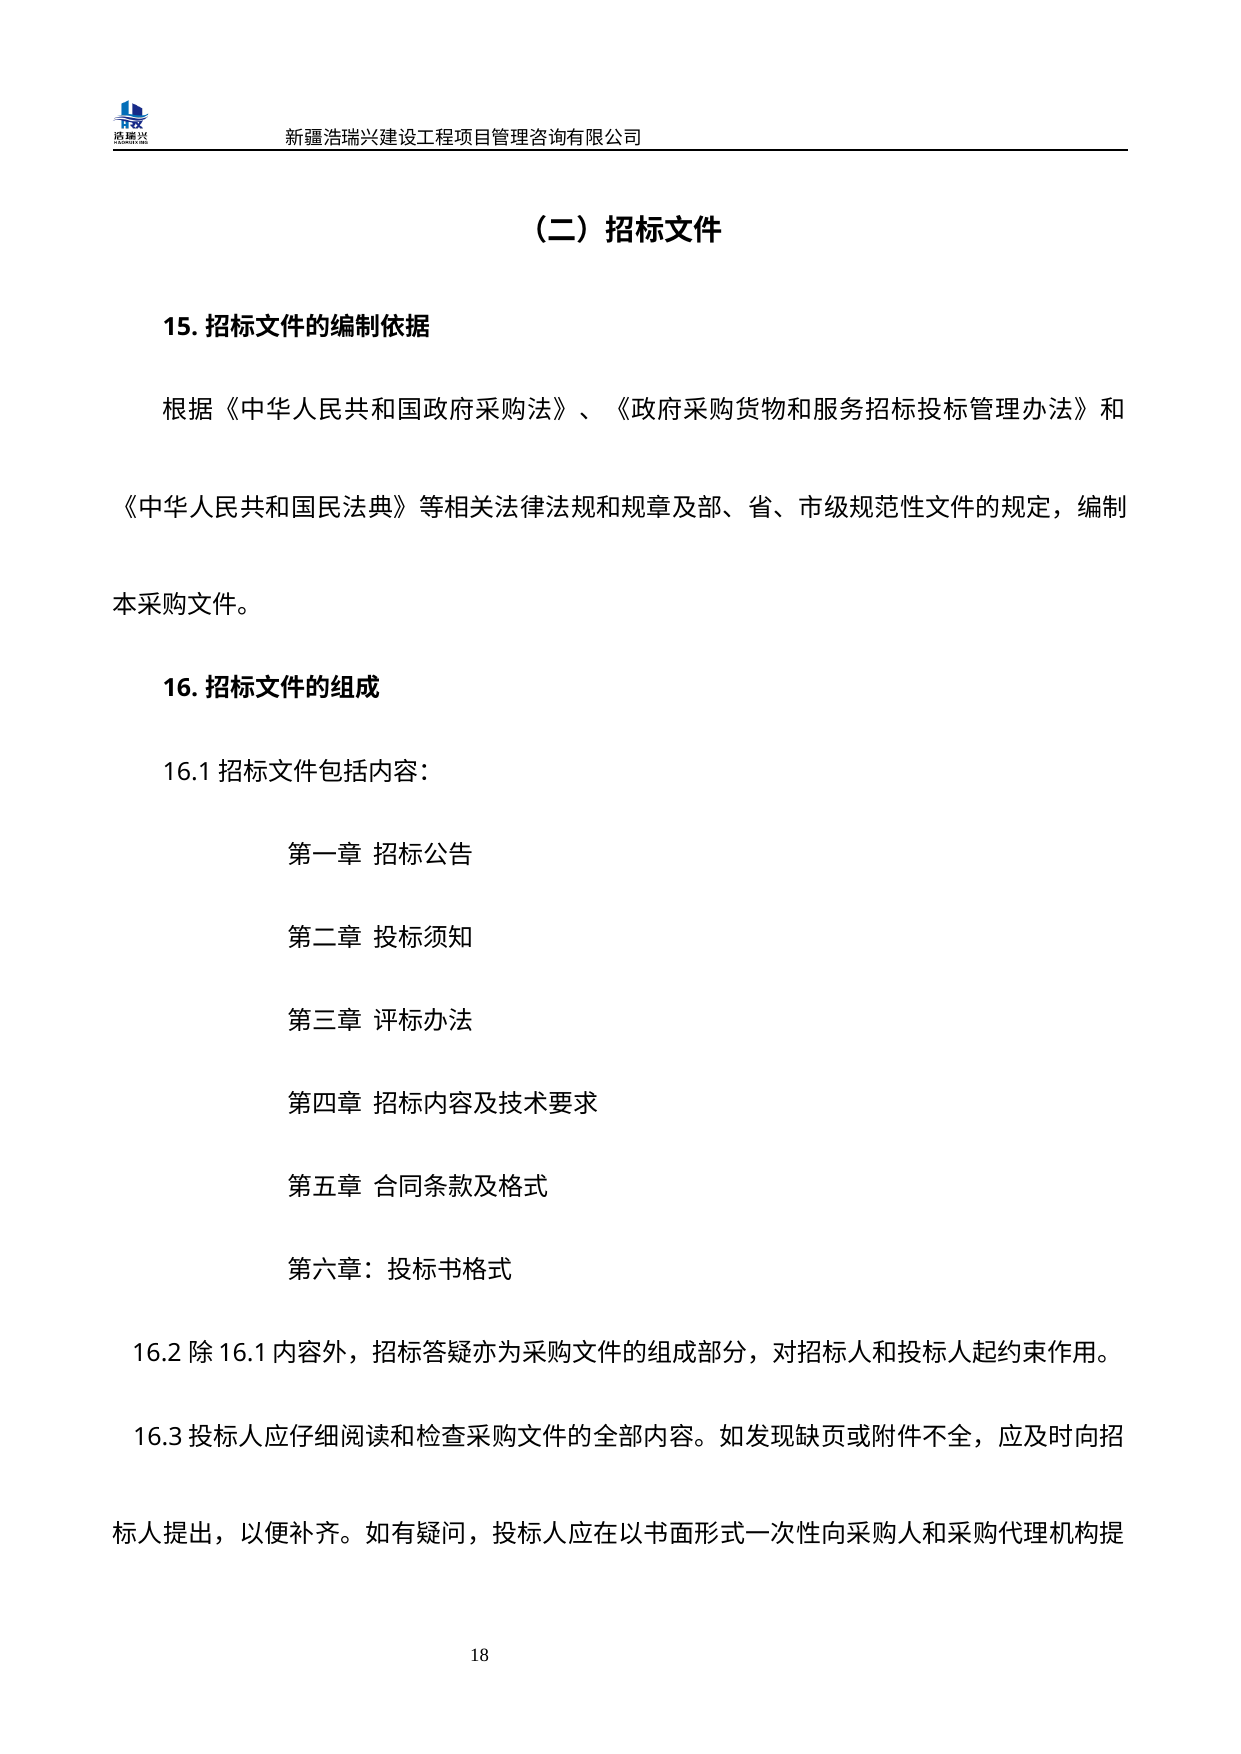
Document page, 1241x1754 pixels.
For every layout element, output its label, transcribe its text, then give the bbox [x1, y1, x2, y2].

text 16.2 除16.1内容外，招标答疑亦为采购文件的组成部分，对招标人和投标人起约束作用。 [112, 1318, 1128, 1383]
text 第二章 投标须知 [112, 903, 1128, 968]
text 根据《中华人民共和国政府采购法》、《政府采购货物和服务招标投标管理办法》和《中华人民共和国民法典》等相关法律法规和规章及部、省、市级规范性文件的规定，编制本采购文件。 [112, 375, 1128, 635]
picture [112, 100, 149, 144]
text 第三章 评标办法 [112, 986, 1128, 1051]
text 第四章 招标内容及技术要求 [112, 1069, 1128, 1134]
text 第五章 合同条款及格式 [112, 1152, 1128, 1217]
text 16.1 招标文件包括内容： [112, 737, 1128, 802]
text （二）招标文件 [112, 195, 1128, 260]
text 15. 招标文件的编制依据 [112, 292, 1128, 357]
text 16. 招标文件的组成 [112, 653, 1128, 718]
text 16.3投标人应仔细阅读和检查采购文件的全部内容。如发现缺页或附件不全，应及时向招标人提出，以便补齐。如有疑问，投标人应在以书面形式一次性向采购人和采购代理机构提出同一环节的质疑。 [112, 1402, 1128, 1564]
text 第一章 招标公告 [112, 820, 1128, 885]
text 第六章：投标书格式 [112, 1235, 1128, 1300]
